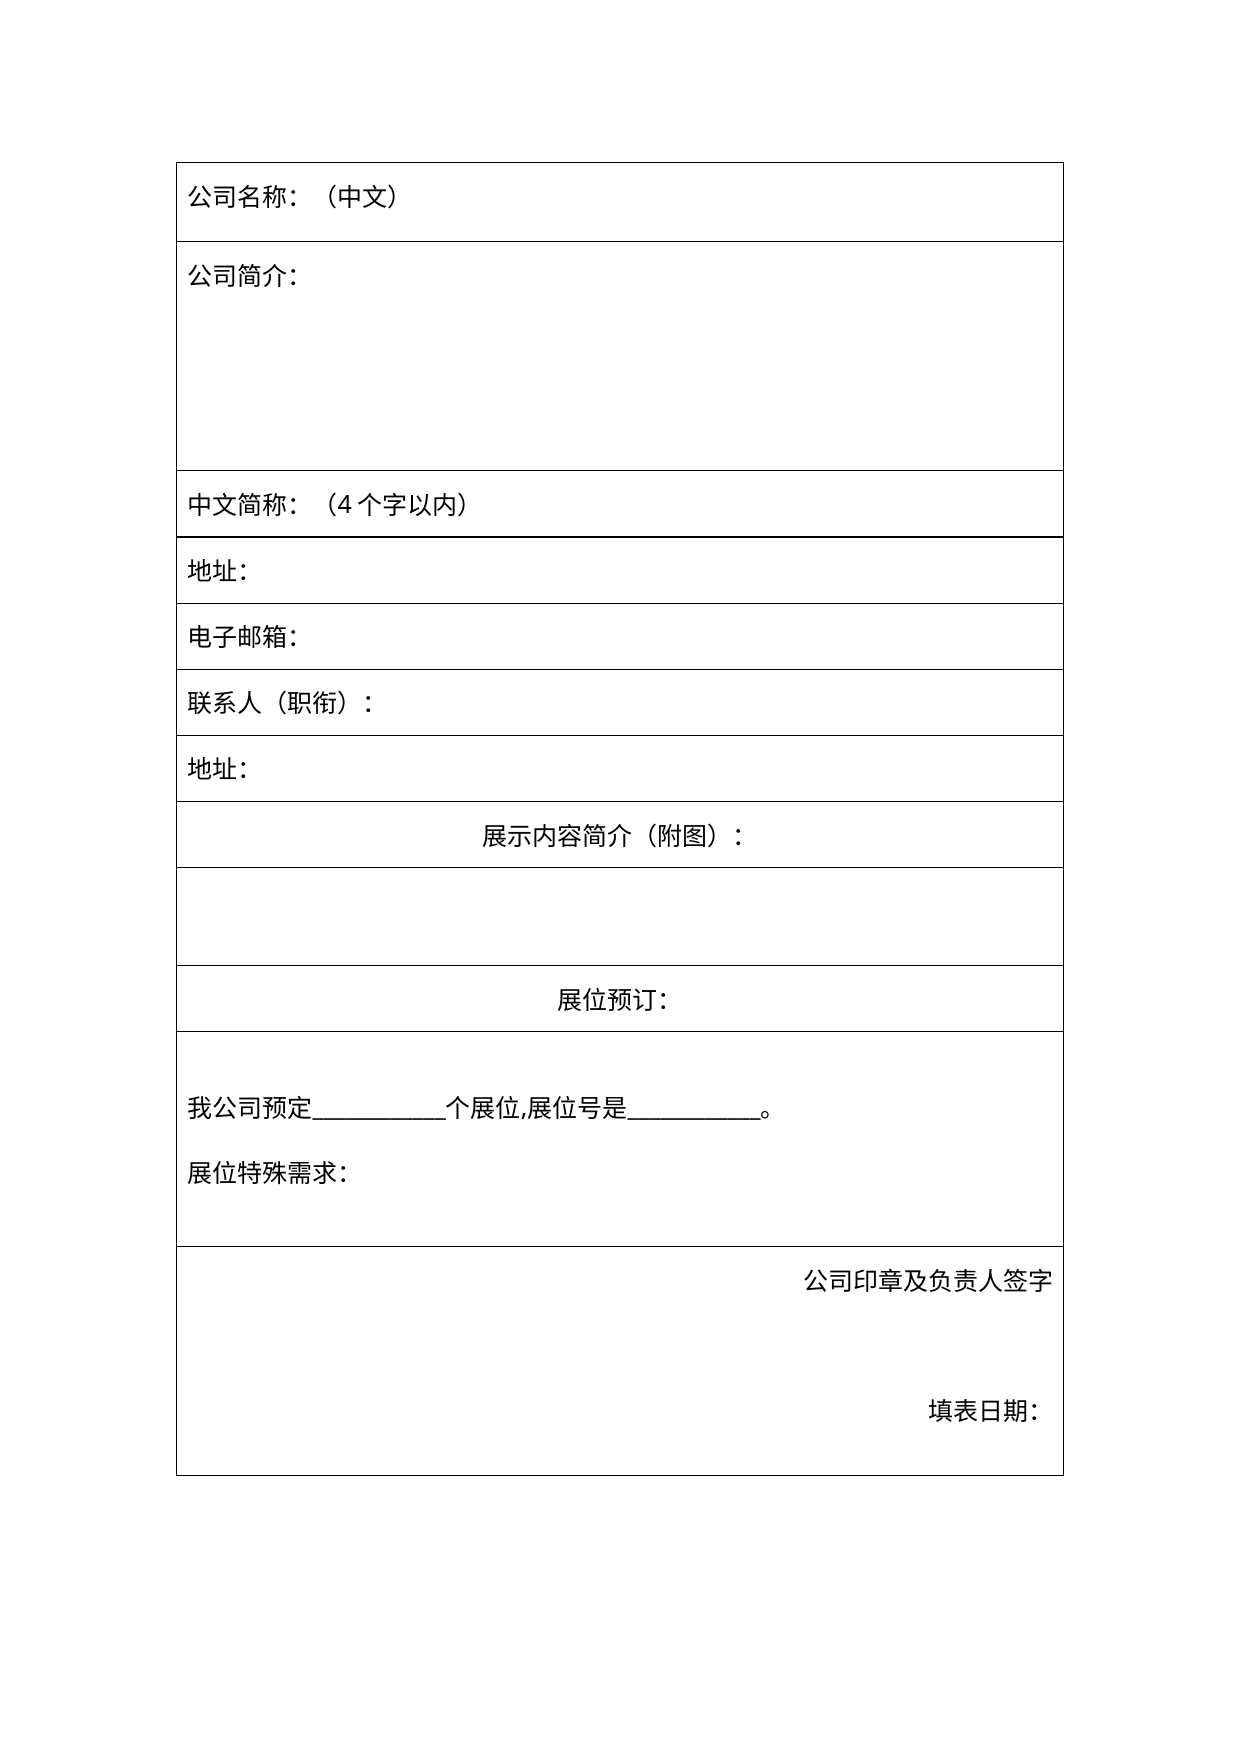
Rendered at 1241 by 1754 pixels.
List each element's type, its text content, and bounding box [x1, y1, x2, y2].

table_cell 公司简介： [177, 242, 1063, 470]
table_cell 地址： [177, 736, 1063, 801]
table_cell 展位预订： [177, 966, 1063, 1031]
table_cell 公司印章及负责人签字 填表日期： [177, 1247, 1063, 1475]
table_cell 展示内容简介（附图）： [177, 802, 1063, 867]
table_cell [177, 868, 1063, 965]
table_cell 电子邮箱： [177, 604, 1063, 668]
table_cell 我公司预定____________个展位,展位号是____________。 展位特殊需求： [177, 1032, 1063, 1246]
table_cell 中文简称：（4个字以内） [177, 471, 1063, 536]
table_cell 联系人（职衔）： [177, 670, 1063, 734]
table_cell 公司名称：（中文） [177, 163, 1063, 241]
table_cell 地址： [177, 538, 1063, 602]
